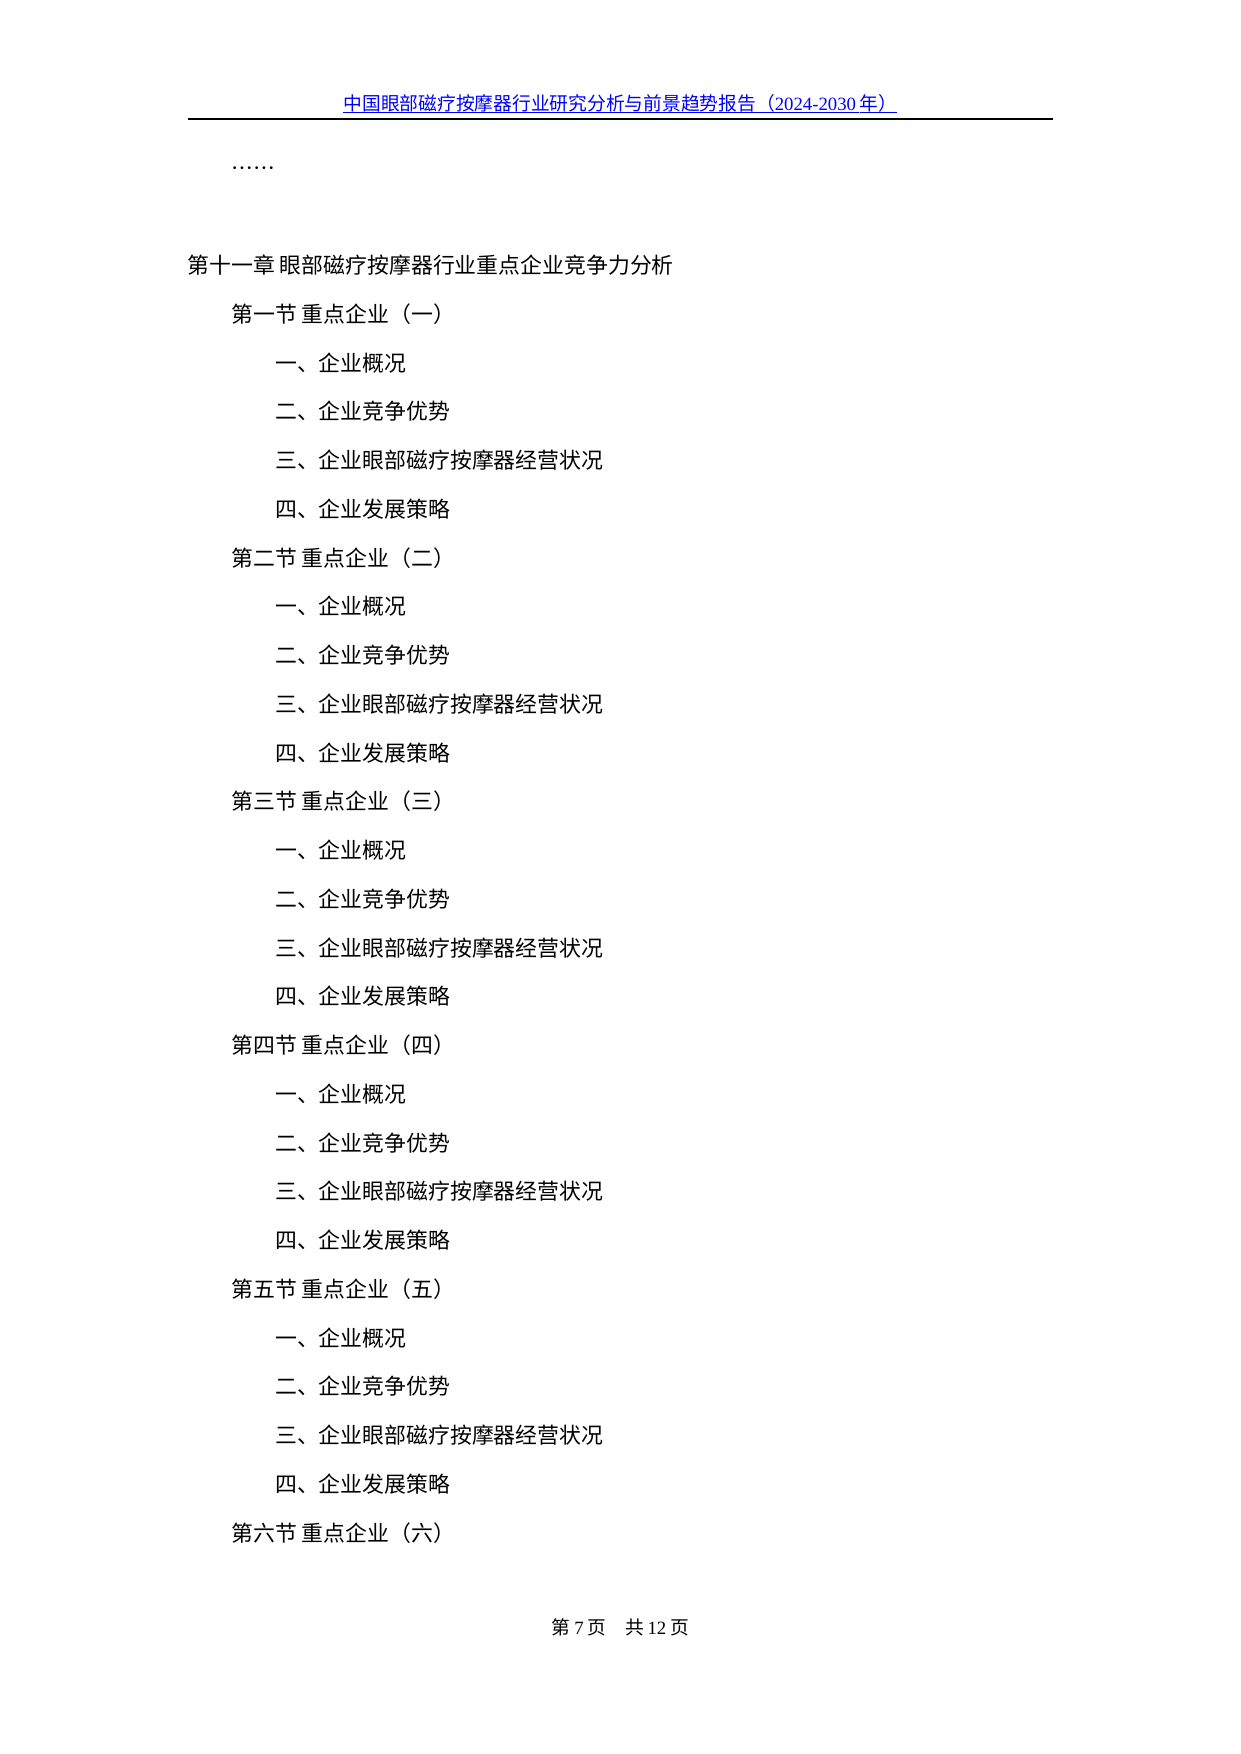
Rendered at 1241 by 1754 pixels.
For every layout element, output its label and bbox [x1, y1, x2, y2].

text [187, 150, 1053, 1548]
